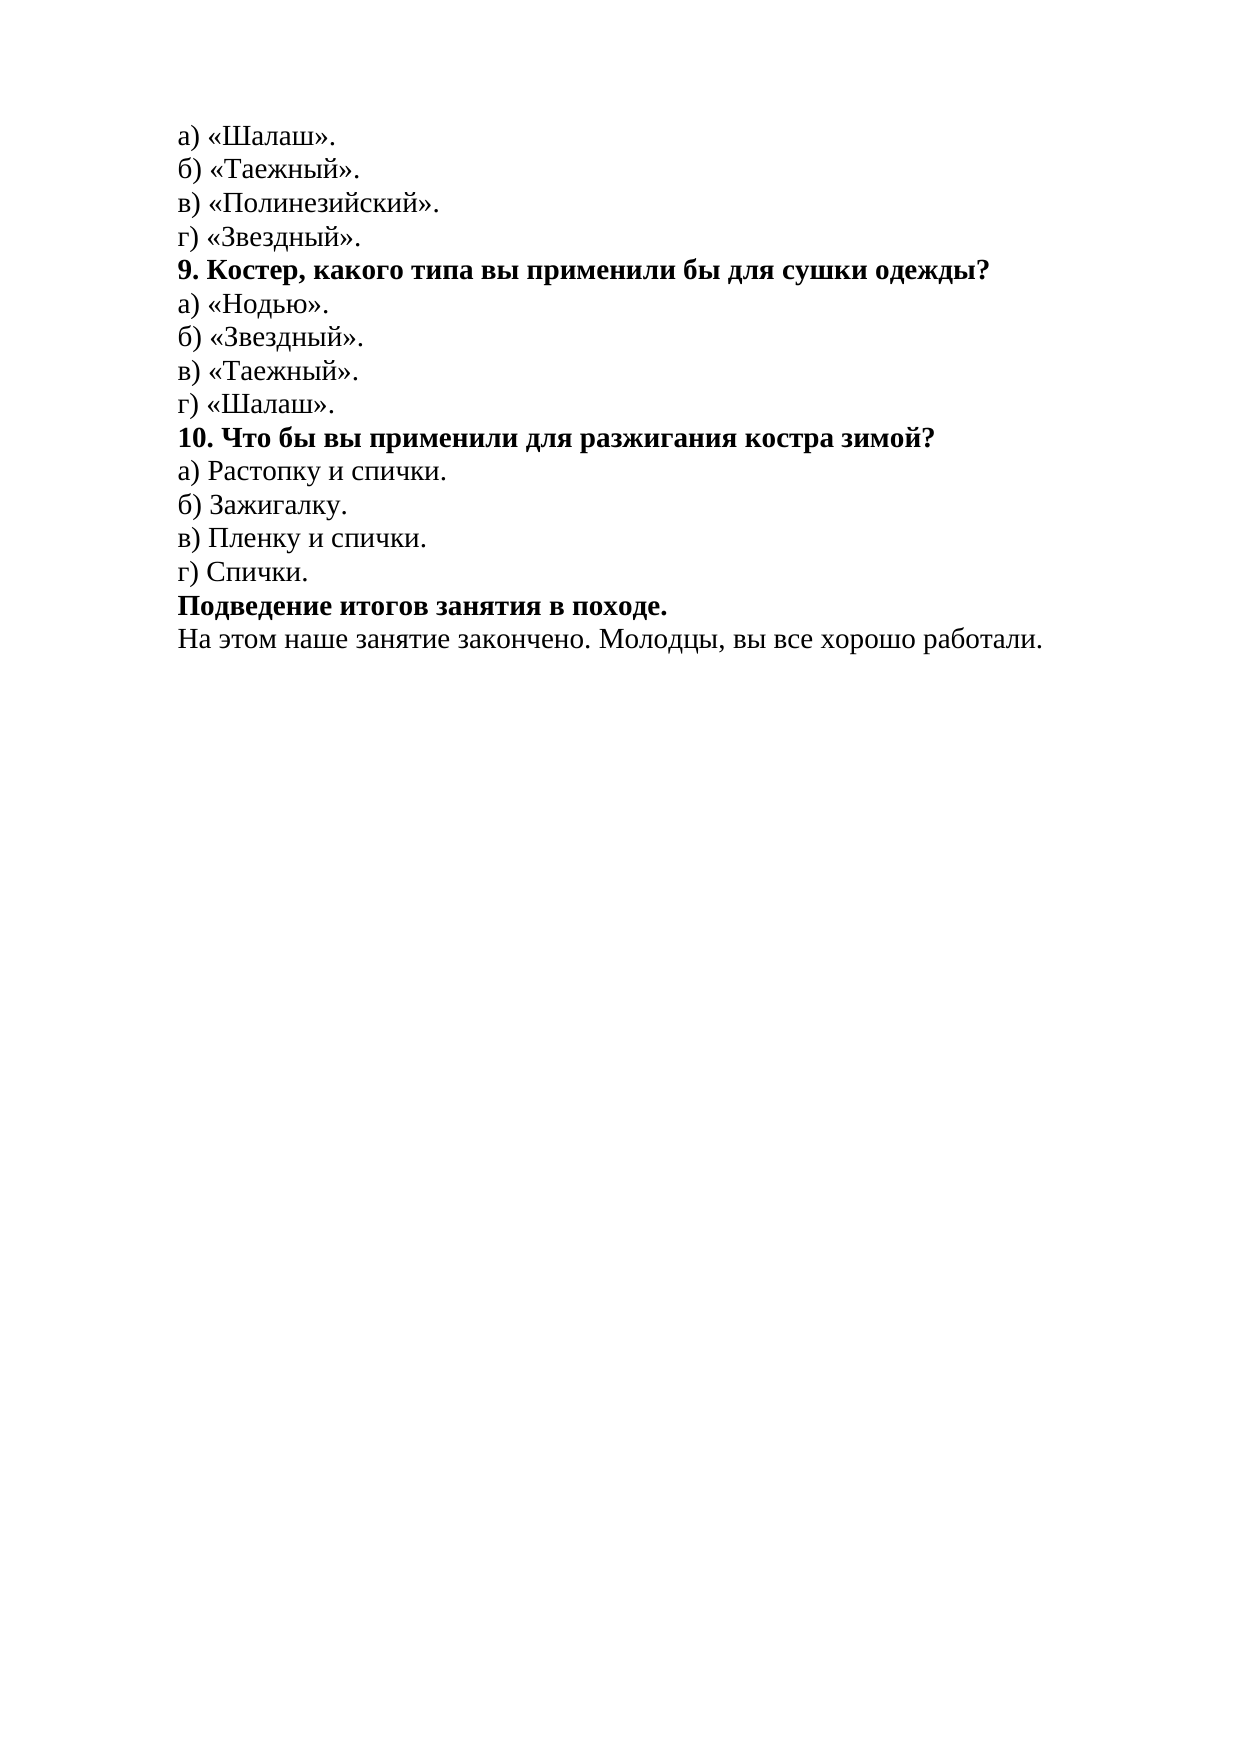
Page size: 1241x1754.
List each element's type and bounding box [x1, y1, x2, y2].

text [177, 118, 1152, 655]
